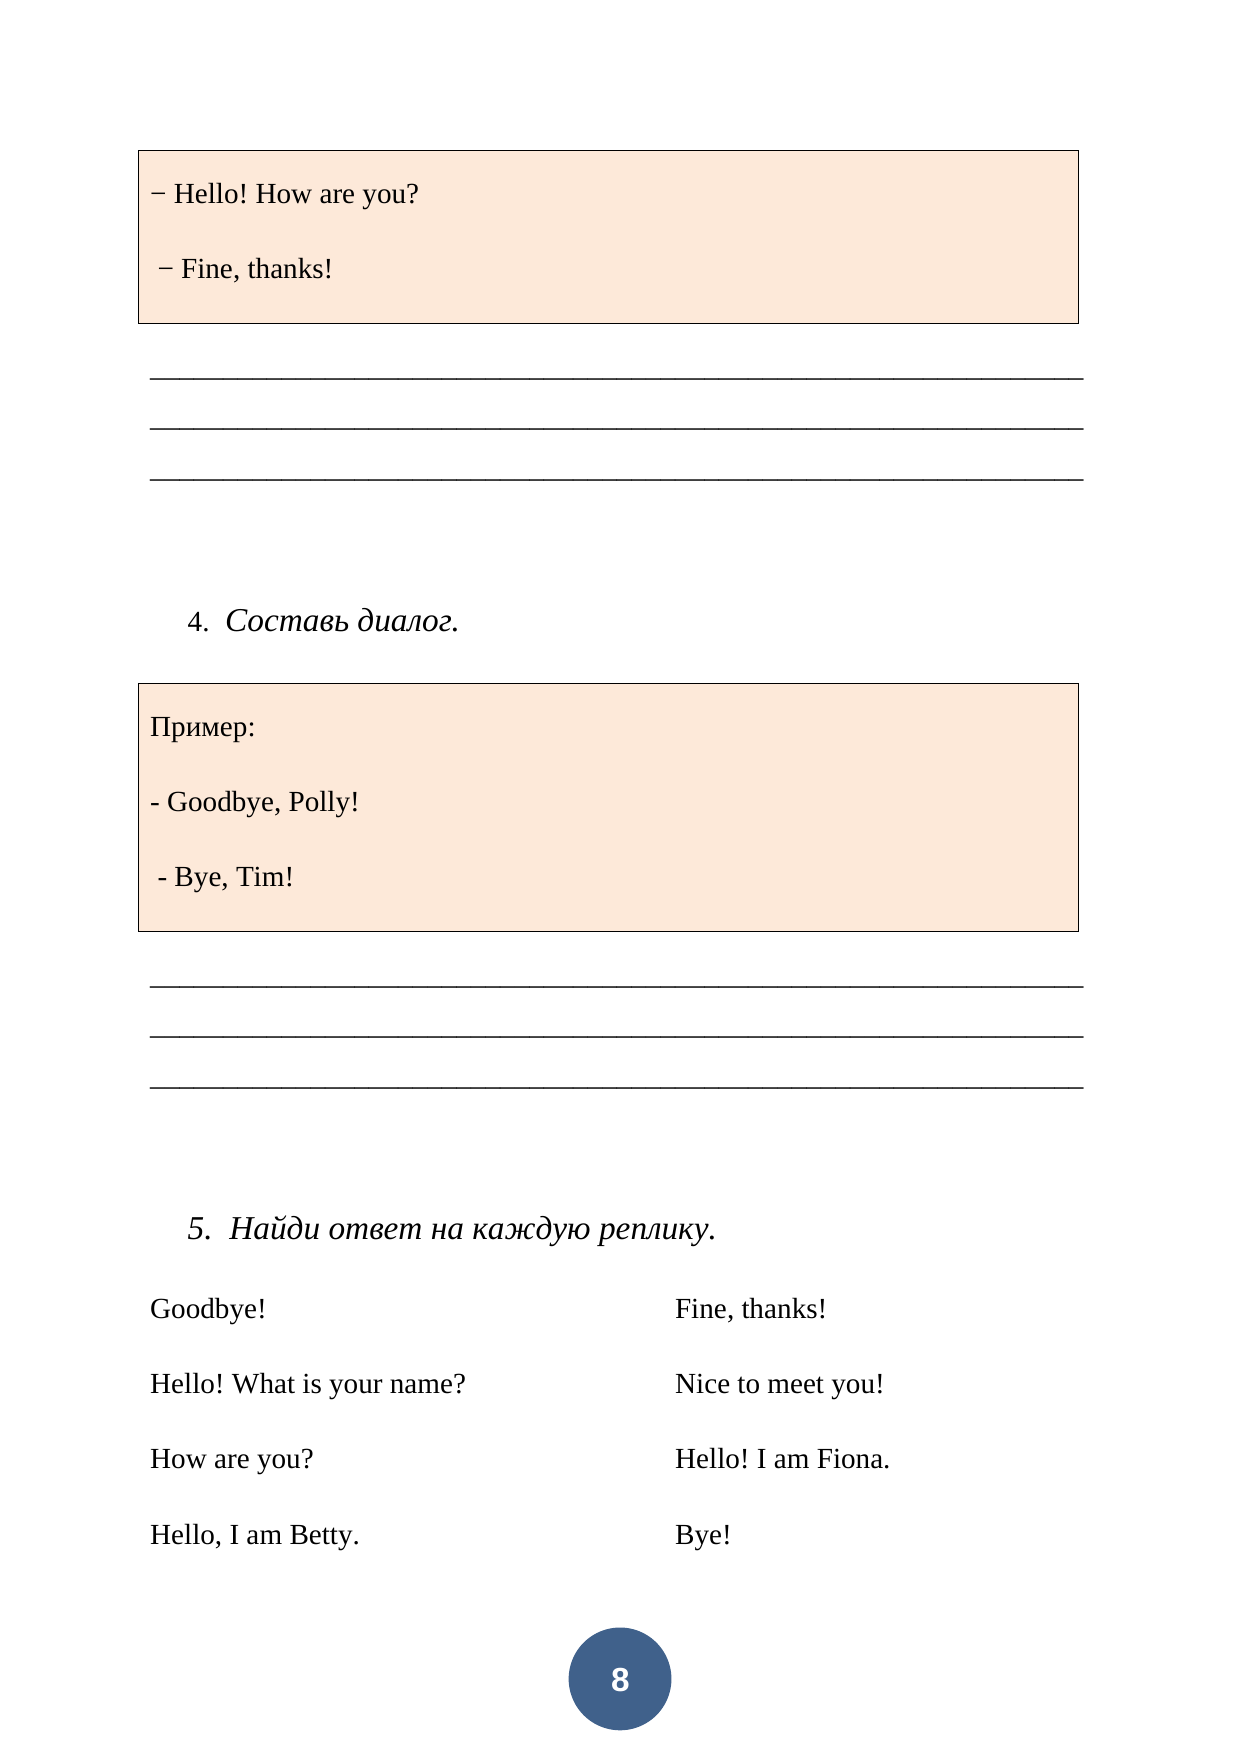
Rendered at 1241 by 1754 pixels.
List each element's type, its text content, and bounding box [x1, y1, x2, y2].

text Hello! What is your name? Nice to meet you! [150, 1366, 1090, 1400]
text How are you? Hello! I am Fiona. [150, 1442, 1090, 1475]
text Goodbye! Fine, thanks! [150, 1291, 1090, 1324]
text 5. Найди ответ на каждую реплику. [187, 1208, 1090, 1247]
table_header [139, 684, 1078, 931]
text Hello, I am Betty. Bye! [150, 1517, 1090, 1550]
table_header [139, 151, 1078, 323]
text 4. Составь диалог. [187, 600, 1090, 639]
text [150, 349, 1090, 483]
